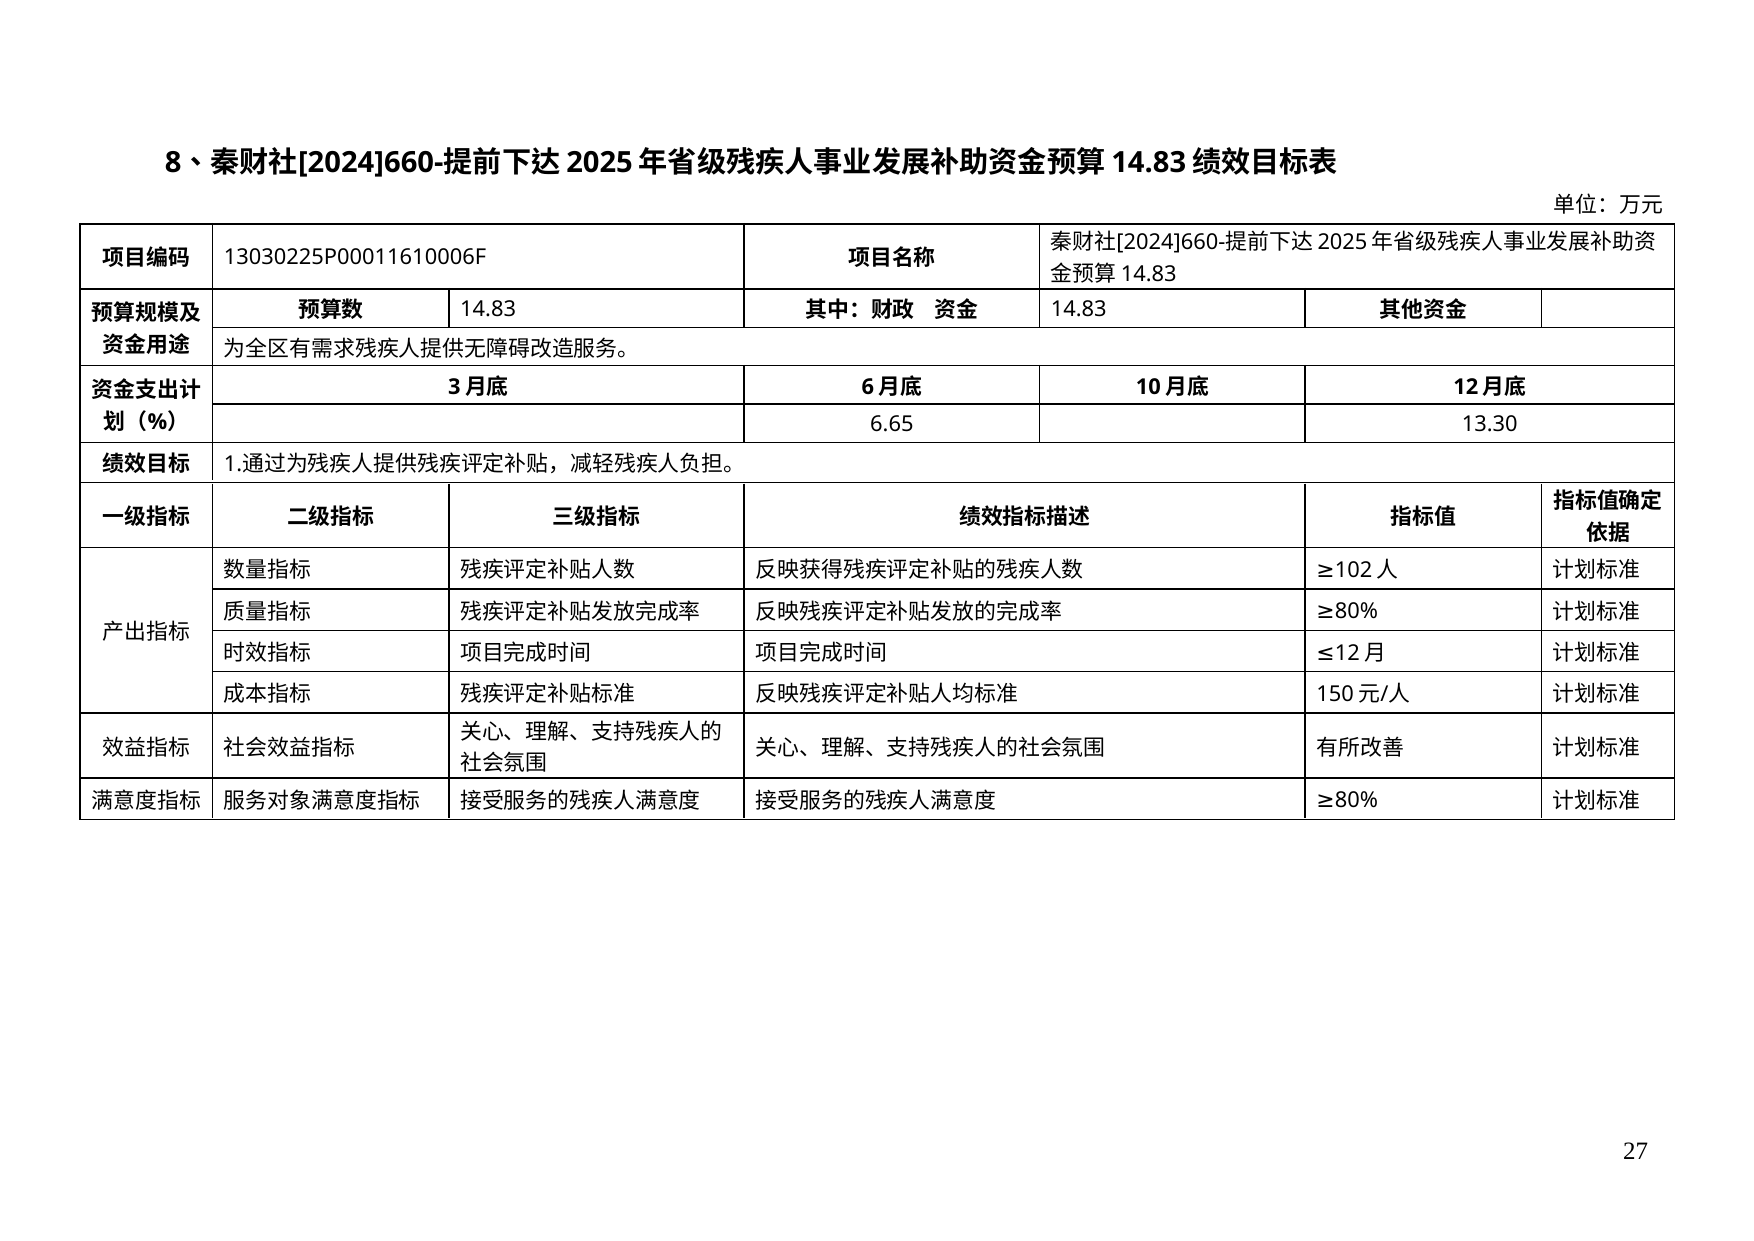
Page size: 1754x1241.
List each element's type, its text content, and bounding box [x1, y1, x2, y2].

table_cell 6月底 [745, 366, 1039, 403]
table_cell 1.通过为残疾人提供残疾评定补贴，减轻残疾人负担。 [213, 443, 1674, 480]
table_cell 反映残疾评定补贴发放的完成率 [745, 590, 1304, 629]
table_cell 计划标准 [1542, 631, 1674, 671]
table_cell [1542, 290, 1674, 326]
table_cell 绩效目标 [81, 443, 212, 480]
table_header 二级指标 [213, 483, 449, 547]
table_cell 预算规模及资金用途 [81, 290, 212, 365]
table_cell 14.83 [450, 290, 743, 326]
table_cell 残疾评定补贴标准 [450, 672, 743, 712]
table_header 单位：万元 [81, 183, 1674, 223]
table_cell 计划标准 [1542, 590, 1674, 629]
table_cell 秦财社[2024]660-提前下达2025年省级残疾人事业发展补助资金预算14.83 [1040, 225, 1674, 288]
table_cell 残疾评定补贴人数 [450, 548, 743, 588]
table_cell 13030225P00011610006F [213, 225, 743, 288]
table_cell 其他资金 [1306, 290, 1541, 326]
table_cell 13.30 [1306, 405, 1674, 442]
table_cell 150元/人 [1306, 672, 1541, 712]
table_cell 预算数 [213, 290, 448, 326]
table_cell 服务对象满意度指标 [213, 779, 448, 818]
table_cell ≤12月 [1306, 631, 1541, 671]
table_cell 计划标准 [1542, 714, 1674, 777]
table_cell 6.65 [745, 405, 1039, 442]
table_cell 效益指标 [81, 714, 212, 777]
table_cell 反映获得残疾评定补贴的残疾人数 [745, 548, 1304, 588]
table_cell 关心、理解、支持残疾人的社会氛围 [450, 714, 743, 777]
table_cell 资金支出计划（%） [81, 366, 212, 442]
table_cell ≥80% [1306, 779, 1541, 818]
table_cell 反映残疾评定补贴人均标准 [745, 672, 1304, 712]
table_cell 残疾评定补贴发放完成率 [450, 590, 743, 629]
table_header 三级指标 [450, 483, 744, 547]
table_cell 社会效益指标 [213, 714, 448, 777]
table_cell [1040, 405, 1304, 442]
table_cell 计划标准 [1542, 672, 1674, 712]
table_cell 数量指标 [213, 548, 448, 588]
table_cell 关心、理解、支持残疾人的社会氛围 [745, 714, 1304, 777]
table_cell 项目名称 [745, 225, 1039, 288]
table_cell 3月底 [213, 366, 743, 403]
table_cell 项目完成时间 [745, 631, 1304, 671]
table_cell 成本指标 [213, 672, 448, 712]
table_cell 10月底 [1040, 366, 1304, 403]
table_cell 项目编码 [81, 225, 212, 288]
table_header 指标值 [1306, 483, 1541, 547]
text 8、秦财社[2024]660-提前下达2025年省级残疾人事业发展补助资金预算14.83绩效目标表 [106, 142, 1648, 181]
table_cell 其中：财政 资金 [745, 290, 1039, 326]
table_cell 时效指标 [213, 631, 448, 671]
table_cell 项目完成时间 [450, 631, 743, 671]
table_cell 计划标准 [1542, 779, 1674, 818]
table_cell ≥102人 [1306, 548, 1541, 588]
table_cell 接受服务的残疾人满意度 [450, 779, 743, 818]
table_cell 产出指标 [81, 548, 212, 712]
table_cell 质量指标 [213, 590, 448, 629]
table_cell 12月底 [1306, 366, 1674, 403]
table_cell 有所改善 [1306, 714, 1541, 777]
table_cell ≥80% [1306, 590, 1541, 629]
table_header 绩效指标描述 [745, 483, 1305, 547]
table_cell 14.83 [1040, 290, 1304, 326]
table_header 一级指标 [81, 483, 212, 547]
table_cell [213, 405, 743, 442]
table_cell 接受服务的残疾人满意度 [745, 779, 1304, 818]
table_header 指标值确定依据 [1542, 483, 1674, 547]
table_cell 满意度指标 [81, 779, 212, 818]
table_cell 计划标准 [1542, 548, 1674, 588]
table_cell 为全区有需求残疾人提供无障碍改造服务。 [213, 328, 1674, 365]
